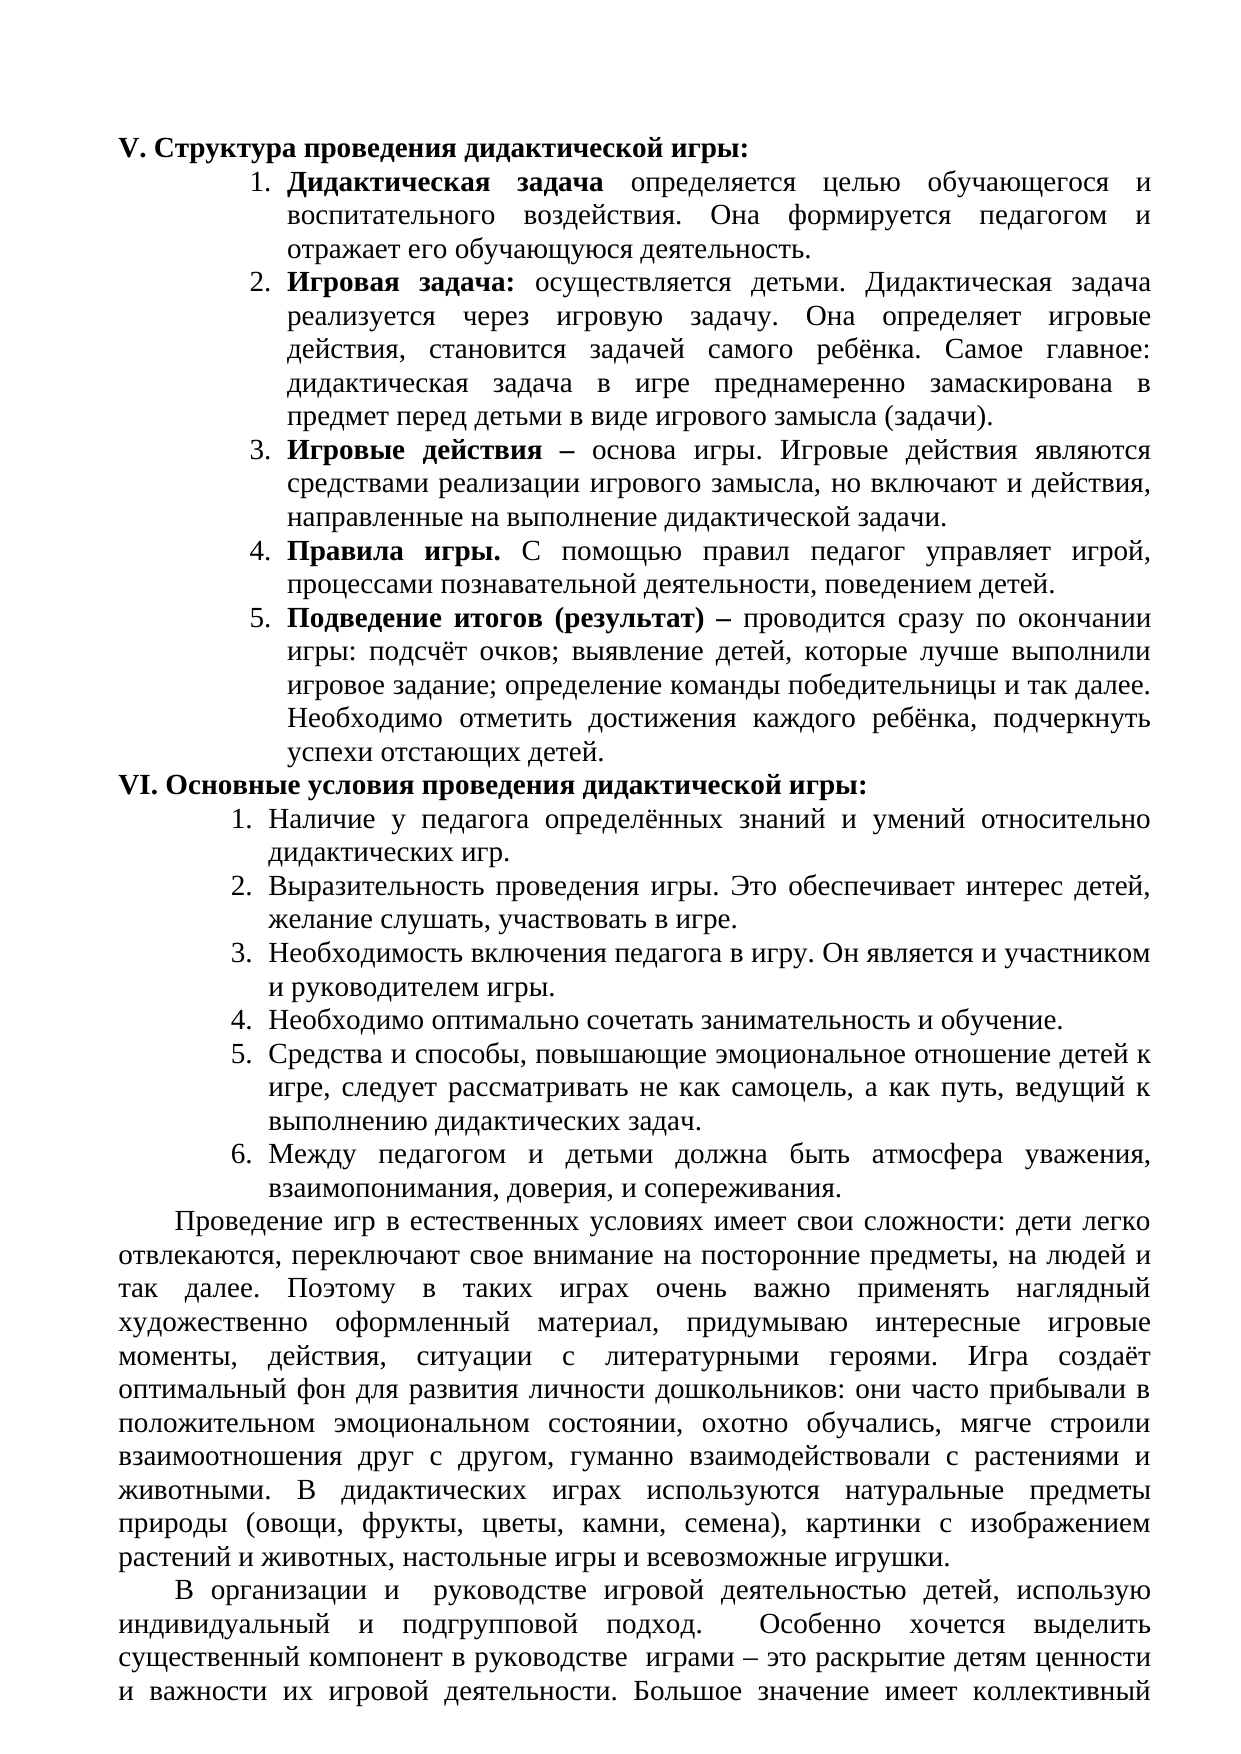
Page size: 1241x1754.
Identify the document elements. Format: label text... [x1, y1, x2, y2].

list Необходимо оптимально сочетать занимательность и обучение. [231, 1002, 1152, 1036]
list Необходимость включения педагога в игру. Он является и участником и руководителем игры. [231, 935, 1152, 1002]
list Наличие у педагога определённых знаний и умений относительно дидактических игр. [231, 801, 1152, 868]
text Проведение игр в естественных условиях имеет свои сложности: дети легко отвлекаются, переключают свое внимание на посторонние предметы, на людей и так далее. Поэтому в таких играх очень важно применять наглядный художественно оформленный материал, придумываю интересные игровые моменты, действия, ситуации с литературными героями. Игра создаёт оптимальный фон для развития личности дошкольников: они часто прибывали в положительном эмоциональном состоянии, охотно обучались, мягче строили взаимоотношения друг с другом, гуманно взаимодействовали с растениями и животными. В дидактических играх используются натуральные предметы природы (овощи, фрукты, цветы, камни, семена), картинки с изображением растений и животных, настольные игры и всевозможные игрушки. [118, 1203, 1152, 1572]
list Дидактическая задача определяется целью обучающегося и воспитательного воздействия. Она формируется педагогом и отражает его обучающуюся деятельность. [249, 164, 1152, 264]
list Правила игры. С помощью правил педагог управляет игрой, процессами познавательной деятельности, поведением детей. [249, 533, 1152, 600]
list Игровая задача: осуществляется детьми. Дидактическая задача реализуется через игровую задачу. Она определяет игровые действия, становится задачей самого ребёнка. Самое главное: дидактическая задача в игре преднамеренно замаскирована в предмет перед детьми в виде игрового замысла (задачи). [249, 264, 1152, 432]
list Cредства и способы, повышающие эмоциональное отношение детей к игре, следует рассматривать не как самоцель, а как путь, ведущий к выполнению дидактических задач. [231, 1036, 1152, 1136]
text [118, 1572, 1152, 1707]
text V. Структура проведения дидактической игры: [118, 130, 1152, 164]
text VI. Основные условия проведения дидактической игры: [118, 767, 1152, 801]
list Игровые действия – основа игры. Игровые действия являются средствами реализации игрового замысла, но включают и действия, направленные на выполнение дидактической задачи. [249, 432, 1152, 533]
list Между педагогом и детьми должна быть атмосфера уважения, взаимопонимания, доверия, и сопереживания. [231, 1136, 1152, 1203]
list Выразительность проведения игры. Это обеспечивает интерес детей, желание слушать, участвовать в игре. [231, 868, 1152, 935]
list Подведение итогов (результат) – проводится сразу по окончании игры: подсчёт очков; выявление детей, которые лучше выполнили игровое задание; определение команды победительницы и так далее. Необходимо отметить достижения каждого ребёнка, подчеркнуть успехи отстающих детей. [249, 600, 1152, 767]
